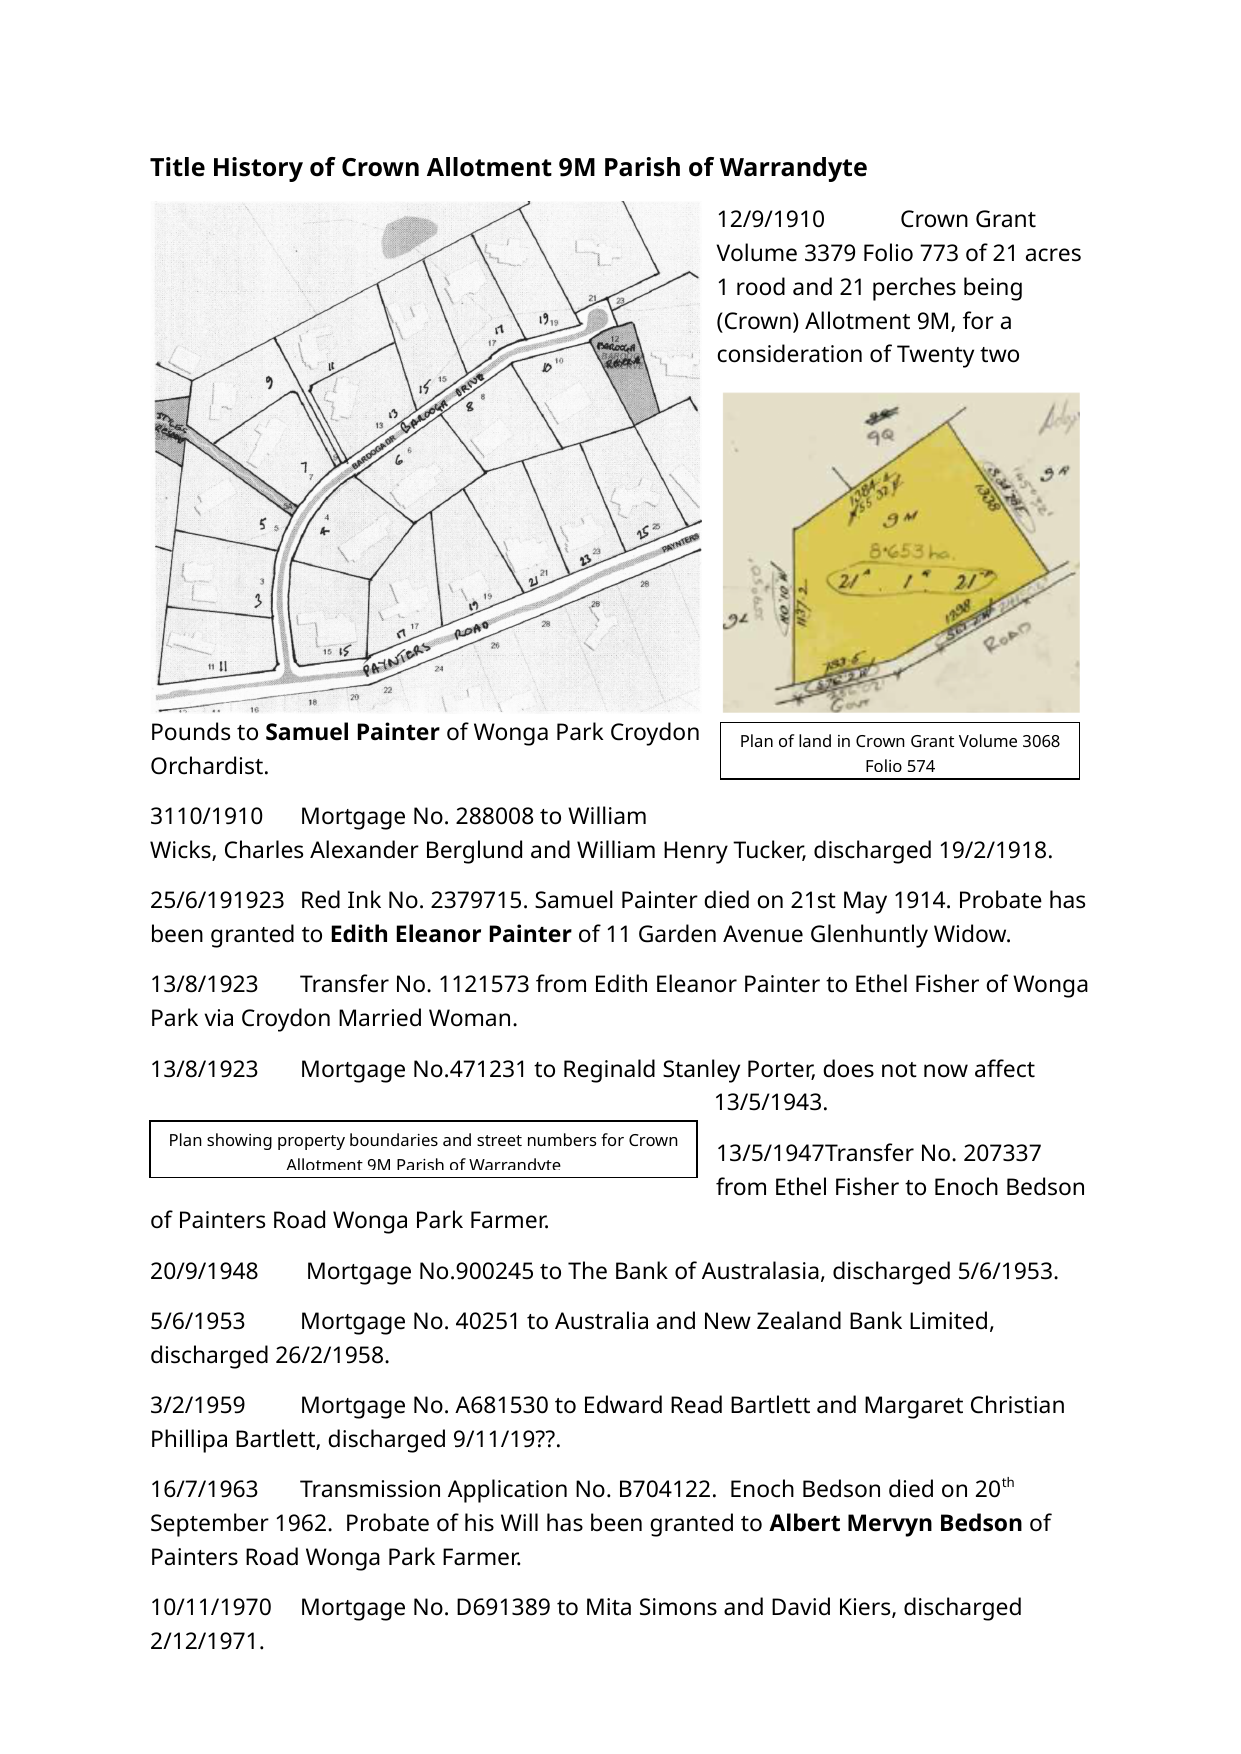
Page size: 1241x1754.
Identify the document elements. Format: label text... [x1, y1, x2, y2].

picture [151, 201, 702, 714]
picture [723, 393, 1079, 712]
text 3110/1910 Mortgage No. 288008 to William Wicks, Charles Alexander Berglund and William Henry Tucker, discharged 19/2/1918. [150, 800, 1090, 865]
text Title History of Crown Allotment 9M Parish of Warrandyte [150, 150, 1090, 184]
text 5/6/1953 Mortgage No. 40251 to Australia and New Zealand Bank Limited, discharged 26/2/1958. [150, 1305, 1090, 1370]
text 13/8/1923 Mortgage No.471231 to Reginald Stanley Porter, does not now affect 13/5/1943. [150, 1053, 1090, 1118]
text 20/9/1948 Mortgage No.900245 to The Bank of Australasia, discharged 5/6/1953. [150, 1255, 1090, 1286]
text 13/5/1947 Transfer No. 207337 from Ethel Fisher to Enoch Bedson of Painters Road Wonga Park Farmer. [150, 1137, 1090, 1236]
text 3/2/1959 Mortgage No. A681530 to Edward Read Bartlett and Margaret Christian Phillipa Bartlett, discharged 9/11/19??. [150, 1389, 1090, 1454]
text 10/11/1970 Mortgage No. D691389 to Mita Simons and David Kiers, discharged 2/12/1971. [150, 1591, 1090, 1656]
text 25/6/191923 Red Ink No. 2379715. Samuel Painter died on 21st May 1914. Probate has been granted to Edith Eleanor Painter of 11 Garden Avenue Glenhuntly Widow. [150, 884, 1090, 949]
text 16/7/1963 Transmission Application No. B704122. Enoch Bedson died on 20th September 1962. Probate of his Will has been granted to Albert Mervyn Bedson of Painters Road Wonga Park Farmer. [150, 1473, 1090, 1572]
text 13/8/1923 Transfer No. 1121573 from Edith Eleanor Painter to Ethel Fisher of Wonga Park via Croydon Married Woman. [150, 968, 1090, 1033]
